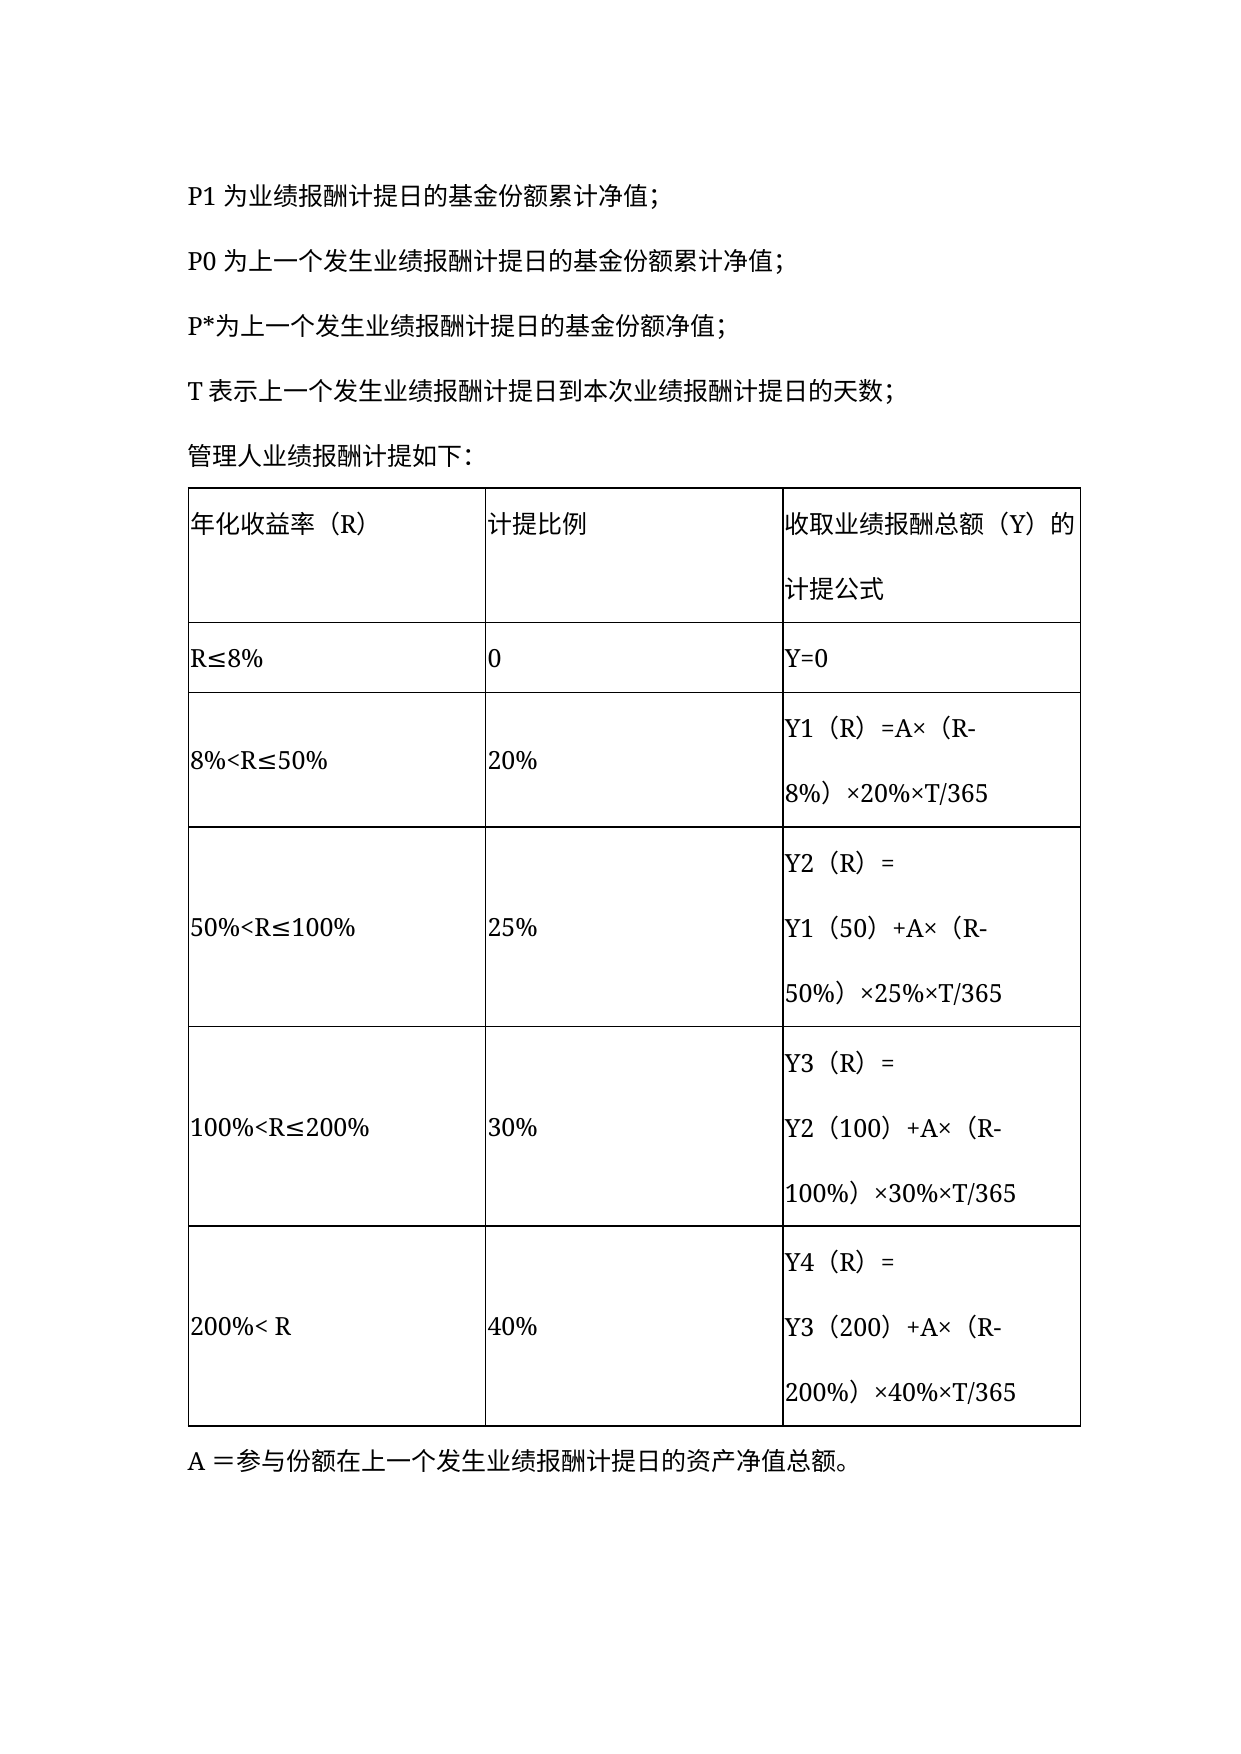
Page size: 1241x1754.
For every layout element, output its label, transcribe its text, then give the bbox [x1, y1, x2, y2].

text A ＝参与份额在上一个发生业绩报酬计提日的资产净值总额。 [187, 1427, 1053, 1492]
table_cell Y2（R）= Y1（50）+A×（R-50%）×25%×T/365 [784, 828, 1080, 1026]
table_cell 200%< R [189, 1227, 485, 1425]
table_cell 50%<R≤100% [189, 828, 485, 1026]
table_cell 25% [486, 828, 782, 1026]
table_cell Y3（R）= Y2（100）+A×（R-100%）×30%×T/365 [784, 1027, 1080, 1225]
table_cell Y=0 [784, 623, 1080, 691]
table_cell 100%<R≤200% [189, 1027, 485, 1225]
table_cell 8%<R≤50% [189, 693, 485, 826]
table_cell 20% [486, 693, 782, 826]
table_header 年化收益率（R） [189, 489, 485, 622]
table_header 收取业绩报酬总额（Y）的计提公式 [784, 489, 1080, 622]
table_cell 30% [486, 1027, 782, 1225]
table_cell R≤8% [189, 623, 485, 691]
table_cell Y1（R）=A×（R-8%）×20%×T/365 [784, 693, 1080, 826]
table_cell 40% [486, 1227, 782, 1425]
text P1 为业绩报酬计提日的基金份额累计净值； [187, 162, 1053, 227]
text 管理人业绩报酬计提如下： [187, 422, 1053, 487]
text T表示上一个发生业绩报酬计提日到本次业绩报酬计提日的天数； [187, 357, 1053, 422]
text P*为上一个发生业绩报酬计提日的基金份额净值； [187, 292, 1053, 357]
table_cell 0 [486, 623, 782, 691]
table_cell Y4（R）= Y3（200）+A×（R-200%）×40%×T/365 [784, 1227, 1080, 1425]
text P0 为上一个发生业绩报酬计提日的基金份额累计净值； [187, 227, 1053, 292]
table_header 计提比例 [486, 489, 782, 622]
